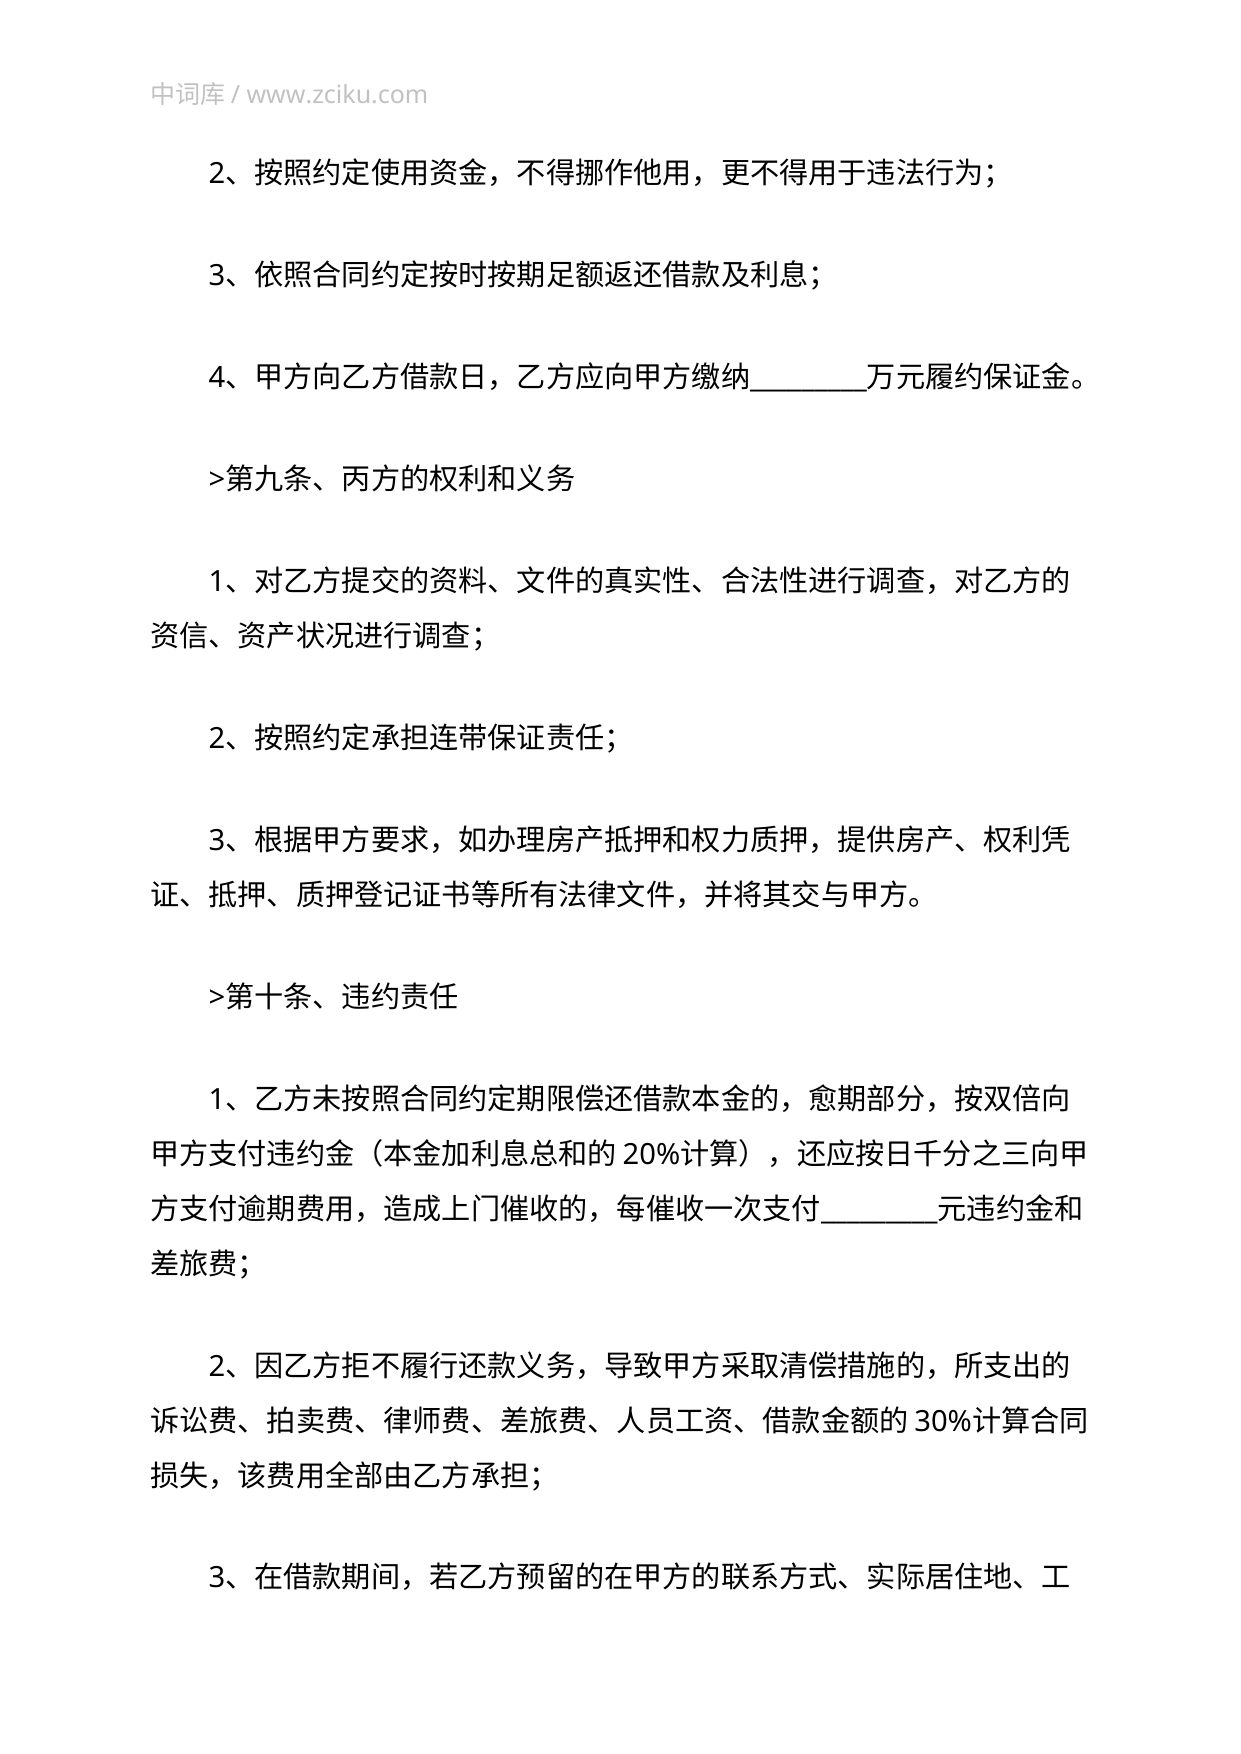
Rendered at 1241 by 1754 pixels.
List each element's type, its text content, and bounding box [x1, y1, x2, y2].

text >第十条、违约责任 [150, 973, 1090, 1016]
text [150, 1554, 1090, 1596]
text 2、因乙方拒不履行还款义务，导致甲方采取清偿措施的，所支出的诉讼费、拍卖费、律师费、差旅费、人员工资、借款金额的30%计算合同损失，该费用全部由乙方承担； [150, 1342, 1090, 1494]
text >第九条、丙方的权利和义务 [150, 456, 1090, 498]
text 4、甲方向乙方借款日，乙方应向甲方缴纳_________万元履约保证金。 [150, 354, 1090, 396]
text 2、按照约定使用资金，不得挪作他用，更不得用于违法行为； [150, 150, 1090, 192]
text 3、依照合同约定按时按期足额返还借款及利息； [150, 252, 1090, 294]
text 2、按照约定承担连带保证责任； [150, 715, 1090, 757]
text 3、根据甲方要求，如办理房产抵押和权力质押，提供房产、权利凭证、抵押、质押登记证书等所有法律文件，并将其交与甲方。 [150, 817, 1090, 914]
text 1、对乙方提交的资料、文件的真实性、合法性进行调查，对乙方的资信、资产状况进行调查； [150, 558, 1090, 655]
text 1、乙方未按照合同约定期限偿还借款本金的，愈期部分，按双倍向甲方支付违约金（本金加利息总和的20%计算），还应按日千分之三向甲方支付逾期费用，造成上门催收的，每催收一次支付_________元违约金和差旅费； [150, 1075, 1090, 1283]
